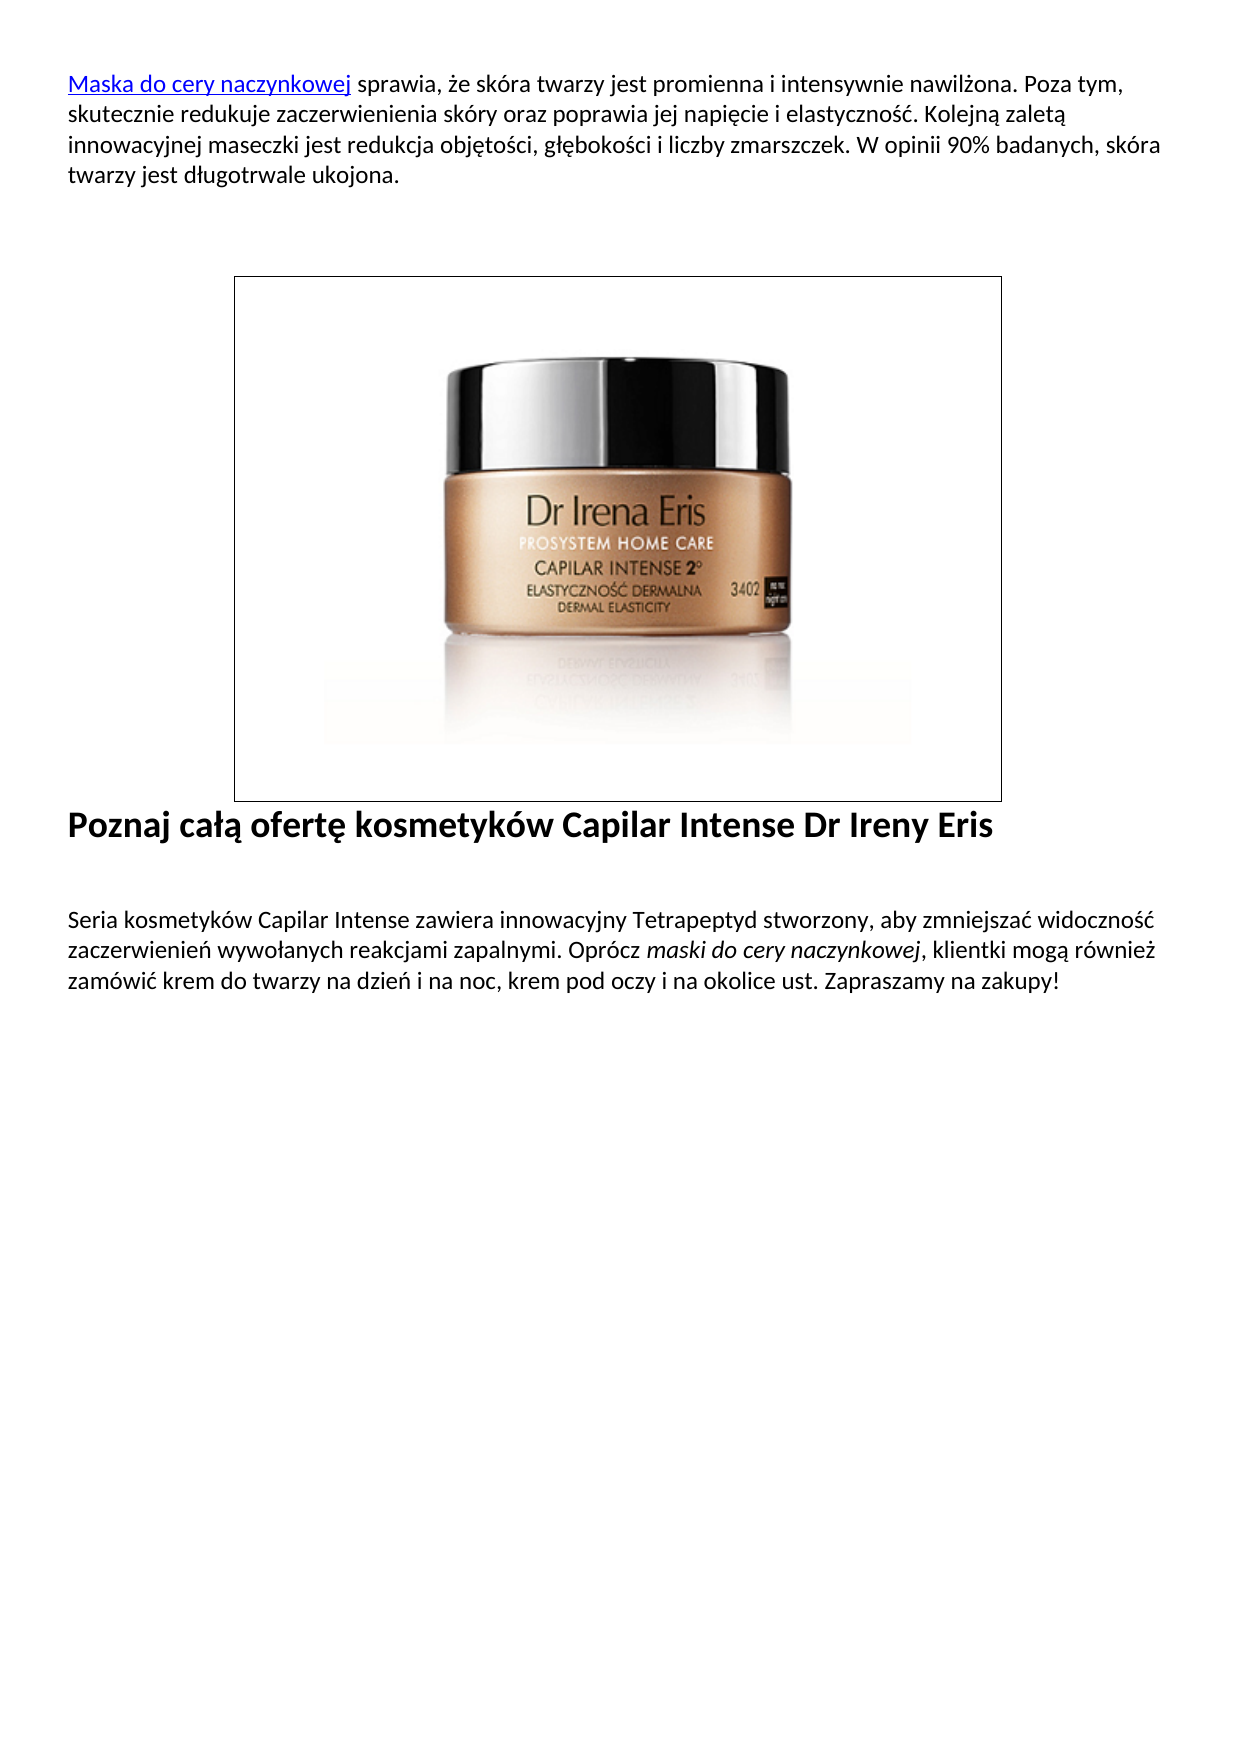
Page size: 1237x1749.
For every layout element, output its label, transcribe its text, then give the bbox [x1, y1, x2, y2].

text Maska do cery naczynkowej sprawia, że skóra twarzy jest promienna i intensywnie nawilżona. Poza tym, skutecznie redukuje zaczerwienienia skóry oraz poprawia jej napięcie i elastyczność. Kolejną zaletą innowacyjnej maseczki jest redukcja objętości, głębokości i liczby zmarszczek. W opinii 90% badanych, skóra twarzy jest długotrwale ukojona. [68, 68, 1169, 190]
text Seria kosmetyków Capilar Intense zawiera innowacyjny Tetrapeptyd stworzony, aby zmniejszać widoczność zaczerwienień wywołanych reakcjami zapalnymi. Oprócz maski do cery naczynkowej, klientki mogą również zamówić krem do twarzy na dzień i na noc, krem pod oczy i na okolice ust. Zapraszamy na zakupy! [68, 904, 1169, 995]
text Poznaj całą ofertę kosmetyków Capilar Intense Dr Ireny Eris [68, 801, 1169, 847]
picture [235, 277, 1001, 801]
